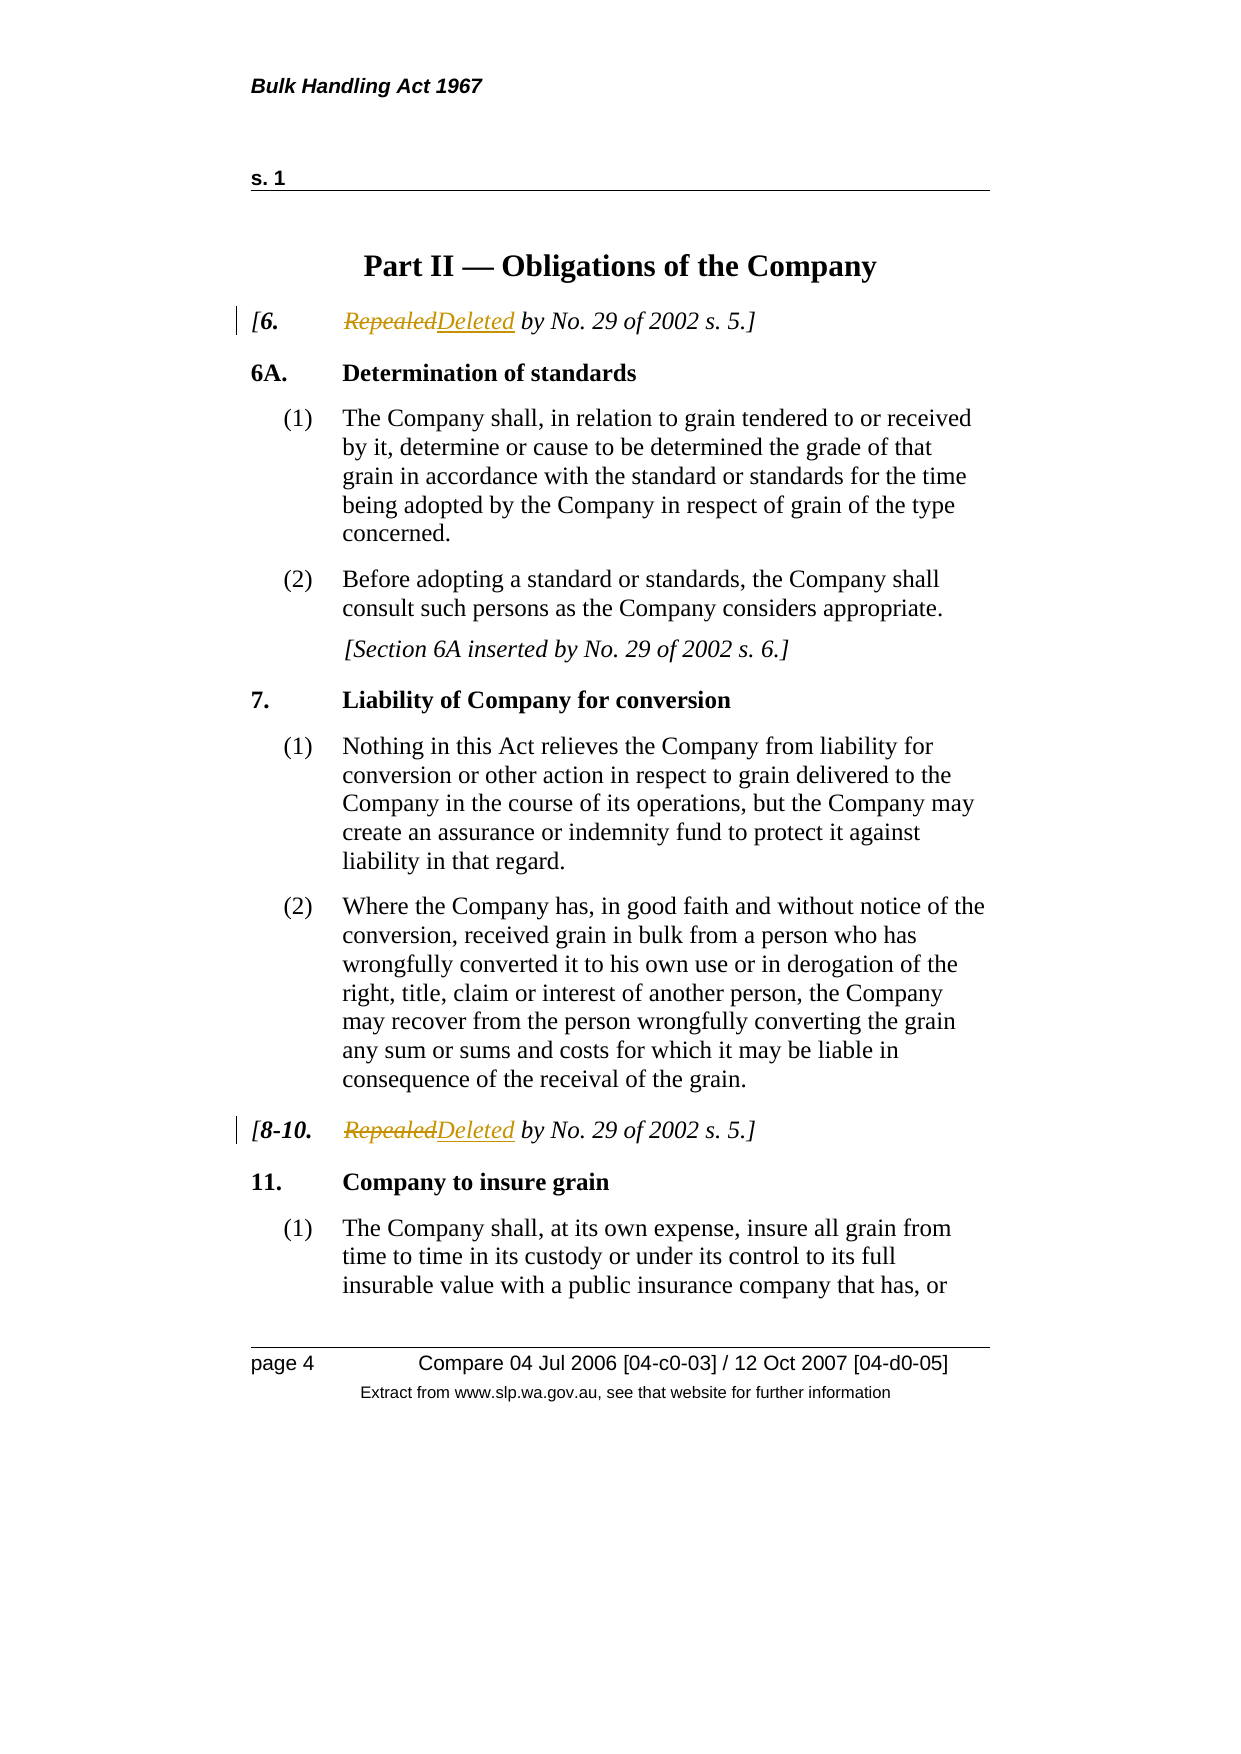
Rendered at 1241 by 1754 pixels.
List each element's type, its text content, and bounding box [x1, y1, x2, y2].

text [6. by No. 29 of 2002 s. 5.] [251, 306, 990, 335]
subtitle 6A. Determination of standards [251, 358, 990, 387]
subtitle 11. Company to insure grain [251, 1167, 990, 1196]
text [251, 1213, 990, 1299]
subtitle 7. Liability of Company for conversion [251, 686, 990, 714]
text (2) Before adopting a standard or standards, the Company shall consult such persons as the Company considers appropriate. [251, 564, 990, 621]
text [8-10. by No. 29 of 2002 s. 5.] [251, 1116, 990, 1144]
text (2) Where the Company has, in good faith and without notice of the conversion, received grain in bulk from a person who has wrongfully converted it to his own use or in derogation of the right, title, claim or interest of another person, the Company may recover from the person wrongfully converting the grain any sum or sums and costs for which it may be liable in consequence of the receival of the grain. [251, 891, 990, 1093]
text [Section 6A inserted by No. 29 of 2002 s. 6.] [251, 634, 990, 663]
subtitle Part II — Obligations of the Company [251, 247, 990, 283]
text (1) Nothing in this Act relieves the Company from liability for conversion or other action in respect to grain delivered to the Company in the course of its operations, but the Company may create an assurance or indemnity fund to protect it against liability in that regard. [251, 731, 990, 875]
text (1) The Company shall, in relation to grain tendered to or received by it, determine or cause to be determined the grade of that grain in accordance with the standard or standards for the time being adopted by the Company in respect of grain of the type concerned. [251, 403, 990, 547]
